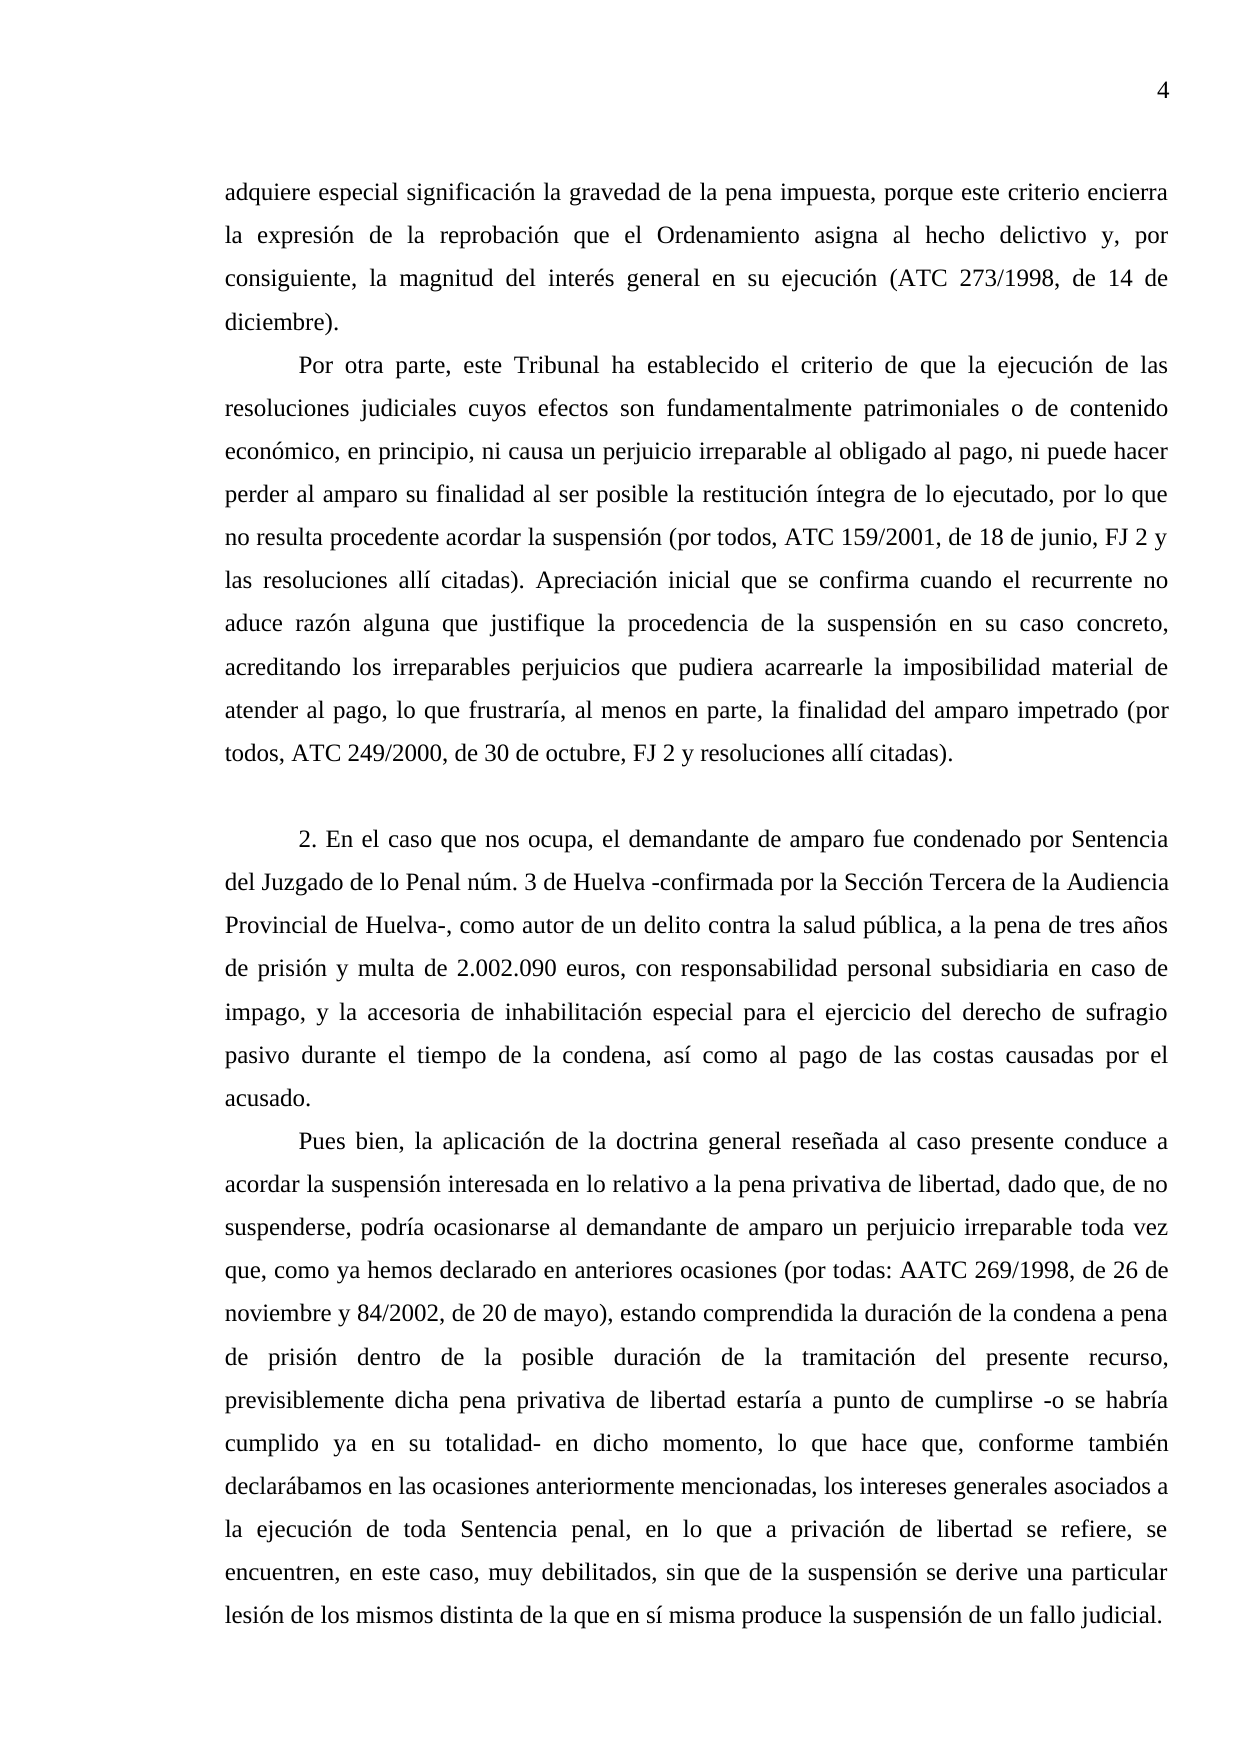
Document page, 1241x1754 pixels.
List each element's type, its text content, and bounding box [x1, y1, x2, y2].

text 2. En el caso que nos ocupa, el demandante de amparo fue condenado por Sentencia del Juzgado de lo Penal núm. 3 de Huelva -confirmada por la Sección Tercera de la Audiencia Provincial de Huelva-, como autor de un delito contra la salud pública, a la pena de tres años de prisión y multa de 2.002.090 euros, con responsabilidad personal subsidiaria en caso de impago, y la accesoria de inhabilitación especial para el ejercicio del derecho de sufragio pasivo durante el tiempo de la condena, así como al pago de las costas causadas por el acusado. [224, 824, 1169, 1112]
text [224, 177, 1169, 335]
text Por otra parte, este Tribunal ha establecido el criterio de que la ejecución de las resoluciones judiciales cuyos efectos son fundamentalmente patrimoniales o de contenido económico, en principio, ni causa un perjuicio irreparable al obligado al pago, ni puede hacer perder al amparo su finalidad al ser posible la restitución íntegra de lo ejecutado, por lo que no resulta procedente acordar la suspensión (por todos, ATC 159/2001, de 18 de junio, FJ 2 y las resoluciones allí citadas). Apreciación inicial que se confirma cuando el recurrente no aduce razón alguna que justifique la procedencia de la suspensión en su caso concreto, acreditando los irreparables perjuicios que pudiera acarrearle la imposibilidad material de atender al pago, lo que frustraría, al menos en parte, la finalidad del amparo impetrado (por todos, ATC 249/2000, de 30 de octubre, FJ 2 y resoluciones allí citadas). [224, 350, 1169, 767]
text Pues bien, la aplicación de la doctrina general reseñada al caso presente conduce a acordar la suspensión interesada en lo relativo a la pena privativa de libertad, dado que, de no suspenderse, podría ocasionarse al demandante de amparo un perjuicio irreparable toda vez que, como ya hemos declarado en anteriores ocasiones (por todas: AATC 269/1998, de 26 de noviembre y 84/2002, de 20 de mayo), estando comprendida la duración de la condena a pena de prisión dentro de la posible duración de la tramitación del presente recurso, previsiblemente dicha pena privativa de libertad estaría a punto de cumplirse -o se habría cumplido ya en su totalidad- en dicho momento, lo que hace que, conforme también declarábamos en las ocasiones anteriormente mencionadas, los intereses generales asociados a la ejecución de toda Sentencia penal, en lo que a privación de libertad se refiere, se encuentren, en este caso, muy debilitados, sin que de la suspensión se derive una particular lesión de los mismos distinta de la que en sí misma produce la suspensión de un fallo judicial. [224, 1126, 1169, 1629]
